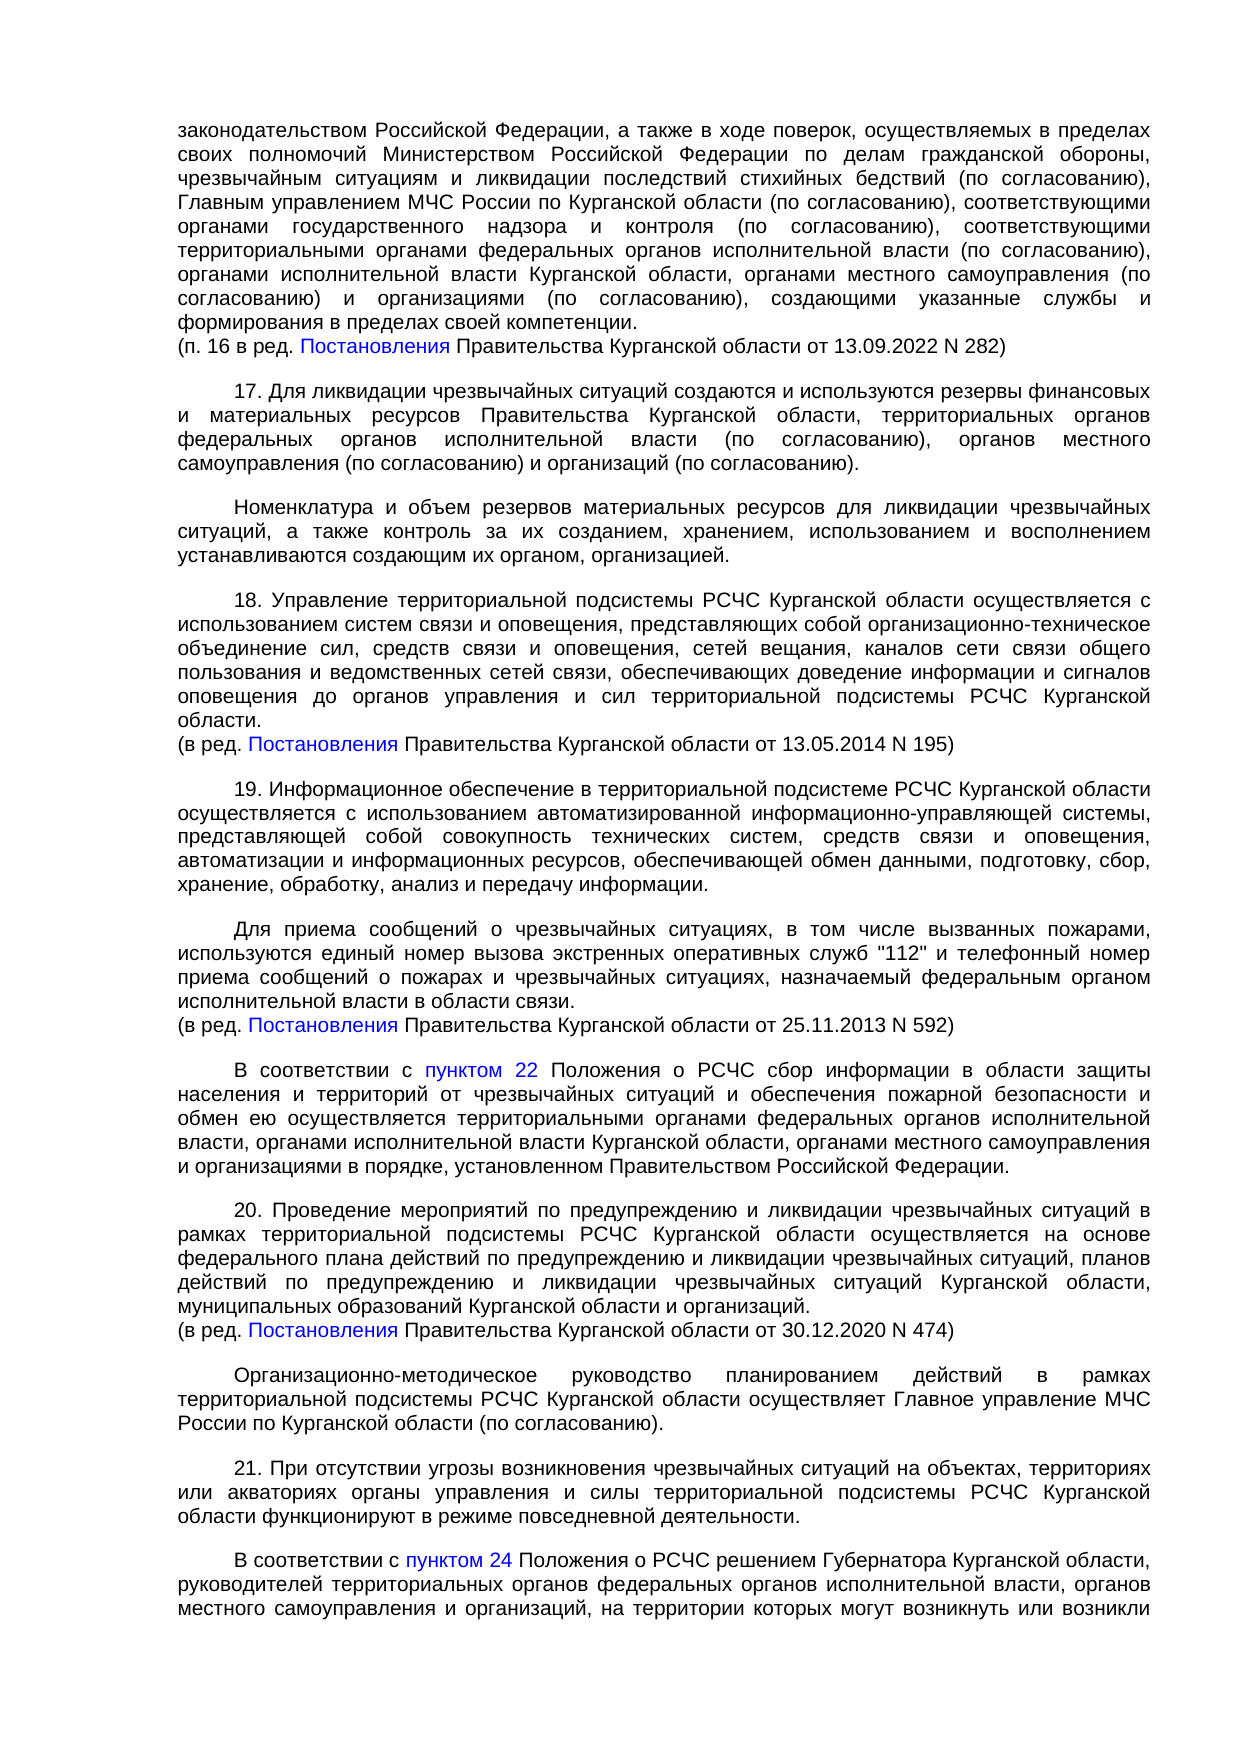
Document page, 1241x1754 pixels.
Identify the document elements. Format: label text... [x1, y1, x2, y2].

text 20. Проведение мероприятий по предупреждению и ликвидации чрезвычайных ситуаций в рамках территориальной подсистемы РСЧС Курганской области осуществляется на основе федерального плана действий по предупреждению и ликвидации чрезвычайных ситуаций, планов действий по предупреждению и ликвидации чрезвычайных ситуаций Курганской области, муниципальных образований Курганской области и организаций. [177, 1198, 1152, 1318]
text (в ред. Постановления Правительства Курганской области от 13.05.2014 N 195) [177, 732, 1152, 756]
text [177, 1548, 1152, 1620]
text Организационно-методическое руководство планированием действий в рамках территориальной подсистемы РСЧС Курганской области осуществляет Главное управление МЧС России по Курганской области (по согласованию). [177, 1363, 1152, 1435]
text Номенклатура и объем резервов материальных ресурсов для ликвидации чрезвычайных ситуаций, а также контроль за их созданием, хранением, использованием и восполнением устанавливаются создающим их органом, организацией. [177, 495, 1152, 567]
text (п. 16 в ред. Постановления Правительства Курганской области от 13.09.2022 N 282) [177, 334, 1152, 358]
text (в ред. Постановления Правительства Курганской области от 30.12.2020 N 474) [177, 1318, 1152, 1342]
text 19. Информационное обеспечение в территориальной подсистеме РСЧС Курганской области осуществляется с использованием автоматизированной информационно-управляющей системы, представляющей собой совокупность технических систем, средств связи и оповещения, автоматизации и информационных ресурсов, обеспечивающей обмен данными, подготовку, сбор, хранение, обработку, анализ и передачу информации. [177, 776, 1152, 896]
text (в ред. Постановления Правительства Курганской области от 25.11.2013 N 592) [177, 1013, 1152, 1037]
text Для приема сообщений о чрезвычайных ситуациях, в том числе вызванных пожарами, используются единый номер вызова экстренных оперативных служб "112" и телефонный номер приема сообщений о пожарах и чрезвычайных ситуациях, назначаемый федеральным органом исполнительной власти в области связи. [177, 917, 1152, 1013]
text 18. Управление территориальной подсистемы РСЧС Курганской области осуществляется с использованием систем связи и оповещения, представляющих собой организационно-техническое объединение сил, средств связи и оповещения, сетей вещания, каналов сети связи общего пользования и ведомственных сетей связи, обеспечивающих доведение информации и сигналов оповещения до органов управления и сил территориальной подсистемы РСЧС Курганской области. [177, 588, 1152, 732]
text В соответствии с пунктом 22 Положения о РСЧС сбор информации в области защиты населения и территорий от чрезвычайных ситуаций и обеспечения пожарной безопасности и обмен ею осуществляется территориальными органами федеральных органов исполнительной власти, органами исполнительной власти Курганской области, органами местного самоуправления и организациями в порядке, установленном Правительством Российской Федерации. [177, 1058, 1152, 1177]
text 21. При отсутствии угрозы возникновения чрезвычайных ситуаций на объектах, территориях или акваториях органы управления и силы территориальной подсистемы РСЧС Курганской области функционируют в режиме повседневной деятельности. [177, 1456, 1152, 1527]
text 17. Для ликвидации чрезвычайных ситуаций создаются и используются резервы финансовых и материальных ресурсов Правительства Курганской области, территориальных органов федеральных органов исполнительной власти (по согласованию), органов местного самоуправления (по согласованию) и организаций (по согласованию). [177, 378, 1152, 474]
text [177, 118, 1152, 334]
